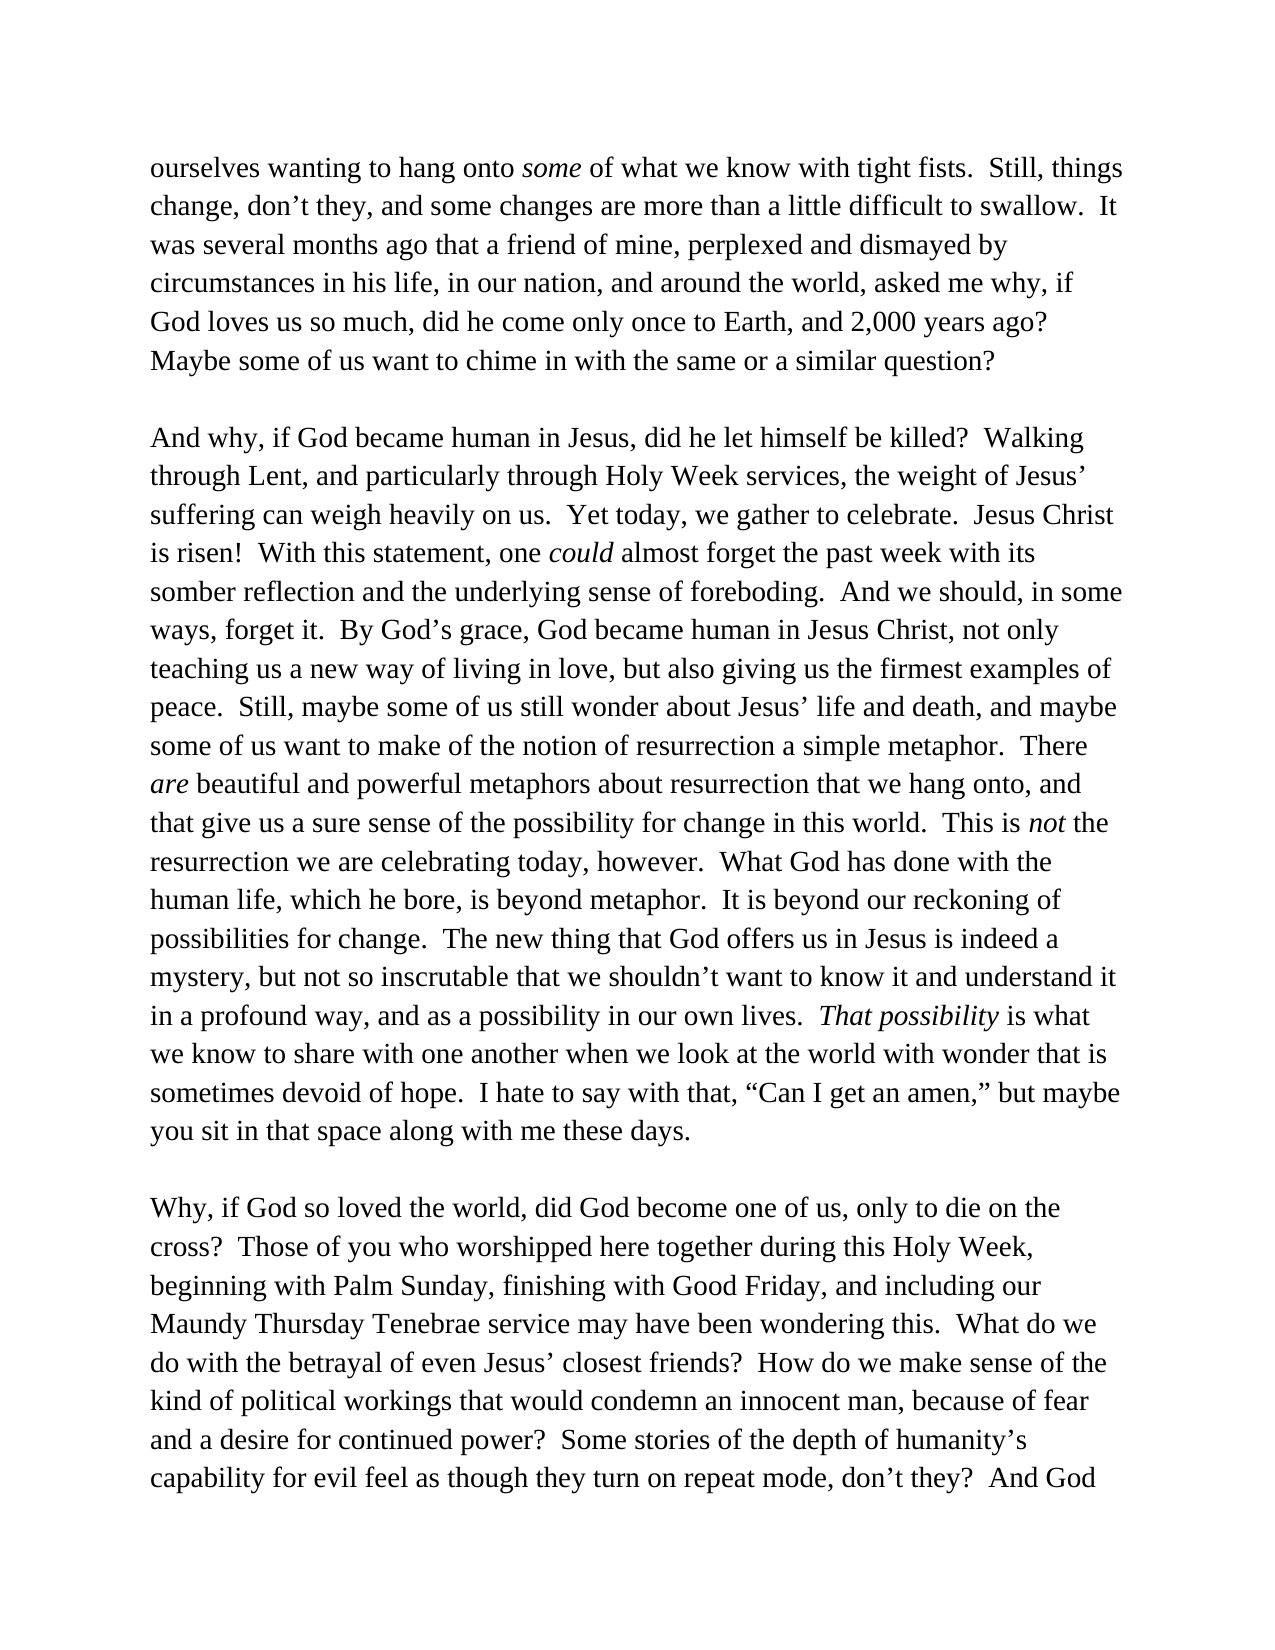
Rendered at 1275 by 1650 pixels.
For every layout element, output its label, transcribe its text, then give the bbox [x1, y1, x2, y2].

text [150, 1191, 1125, 1494]
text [150, 150, 1125, 376]
text And why, if God became human in Jesus, did he let himself be killed? Walking through Lent, and particularly through Holy Week services, the weight of Jesus’ suffering can weigh heavily on us. Yet today, we gather to celebrate. Jesus Christ is risen! With this statement, one could almost forget the past week with its somber reflection and the underlying sense of foreboding. And we should, in some ways, forget it. By God’s grace, God became human in Jesus Christ, not only teaching us a new way of living in love, but also giving us the firmest examples of peace. Still, maybe some of us still wonder about Jesus’ life and death, and maybe some of us want to make of the notion of resurrection a simple metaphor. There are beautiful and powerful metaphors about resurrection that we hang onto, and that give us a sure sense of the possibility for change in this world. This is not the resurrection we are celebrating today, however. What God has done with the human life, which he bore, is beyond metaphor. It is beyond our reckoning of possibilities for change. The new thing that God offers us in Jesus is indeed a mystery, but not so inscrutable that we shouldn’t want to know it and understand it in a profound way, and as a possibility in our own lives. That possibility is what we know to share with one another when we look at the world with wonder that is sometimes devoid of hope. I hate to say with that, “Can I get an amen,” but maybe you sit in that space along with me these days. [150, 420, 1125, 1147]
